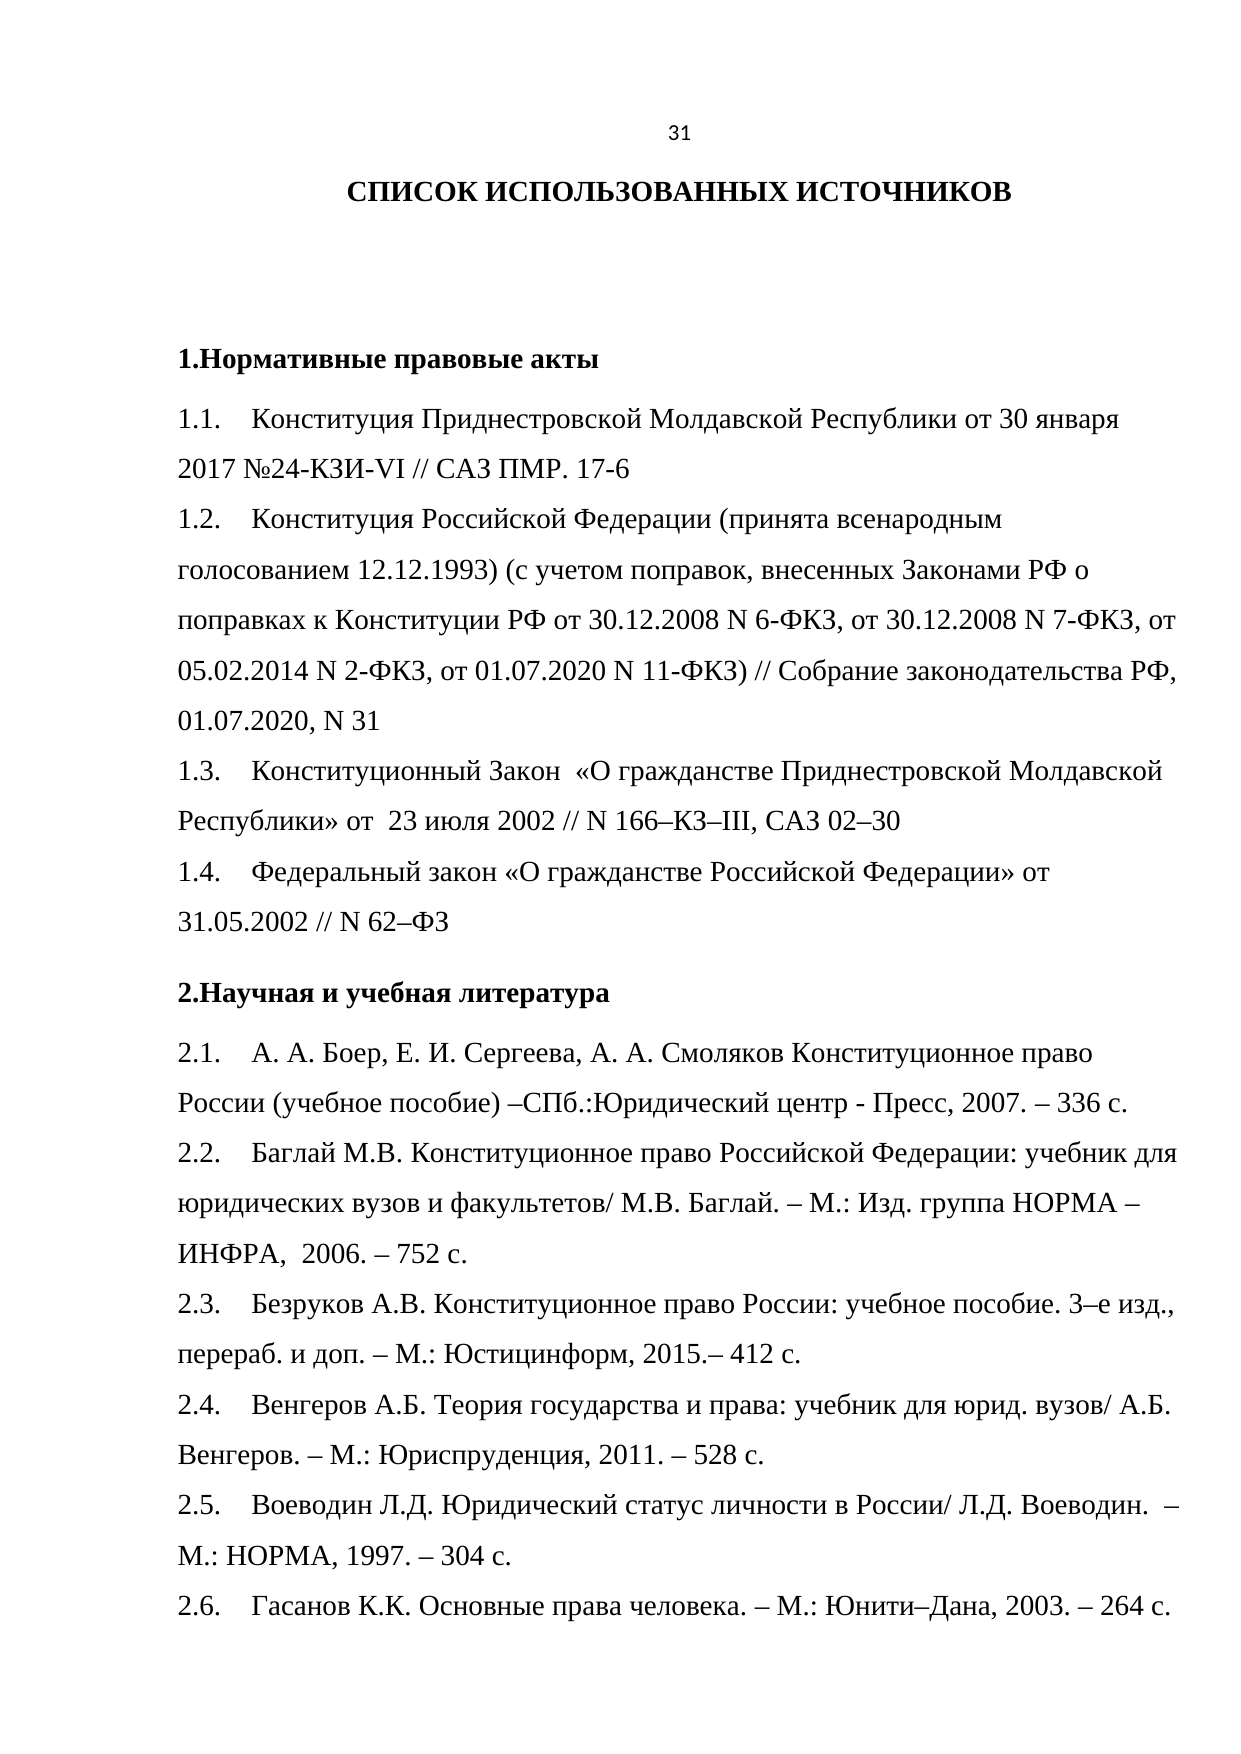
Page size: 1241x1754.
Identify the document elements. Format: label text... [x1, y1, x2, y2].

list А. А. Боер, Е. И. Сергеева, А. А. Смоляков Конституционное право России (учебное пособие) –СПб.:Юридический центр - Пресс, 2007. – 336 с. [177, 1035, 1181, 1118]
list Безруков А.В. Конституционное право России: учебное пособие. 3–е изд., перераб. и доп. – М.: Юстицинформ, 2015.– 412 с. [177, 1286, 1181, 1370]
list Воеводин Л.Д. Юридический статус личности в России/ Л.Д. Воеводин. – М.: НОРМА, 1997. – 304 с. [177, 1487, 1181, 1571]
list Гасанов К.К. Основные права человека. – М.: Юнити–Дана, 2003. – 264 с. [177, 1588, 1181, 1622]
list Конституционный Закон «О гражданстве Приднестровской Молдавской Республики» от 23 июля 2002 // N 166–КЗ–III, САЗ 02–30 [177, 753, 1181, 837]
text 1.Нормативные правовые акты [177, 298, 1181, 375]
list Федеральный закон «О гражданстве Российской Федерации» от 31.05.2002 // N 62–ФЗ [177, 854, 1181, 938]
text 2.Научная и учебная литература [177, 975, 1181, 1009]
subtitle СПИСОК ИСПОЛЬЗОВАННЫХ ИСТОЧНИКОВ [177, 174, 1181, 208]
list Баглай М.В. Конституционное право Российской Федерации: учебник для юридических вузов и факультетов/ М.В. Баглай. – М.: Изд. группа НОРМА – ИНФРА, 2006. – 752 с. [177, 1135, 1181, 1269]
list Конституция Приднестровской Молдавской Республики от 30 января 2017 №24-КЗИ-VI // САЗ ПМР. 17-6 [177, 401, 1181, 485]
list Венгеров А.Б. Теория государства и права: учебник для юрид. вузов/ А.Б. Венгеров. – М.: Юриспруденция, 2011. – 528 с. [177, 1387, 1181, 1471]
list Конституция Российской Федерации (принята всенародным голосованием 12.12.1993) (с учетом поправок, внесенных Законами РФ о поправках к Конституции РФ от 30.12.2008 N 6-ФКЗ, от 30.12.2008 N 7-ФКЗ, от 05.02.2014 N 2-ФКЗ, от 01.07.2020 N 11-ФКЗ) // Собрание законодательства РФ, 01.07.2020, N 31 [177, 502, 1181, 736]
